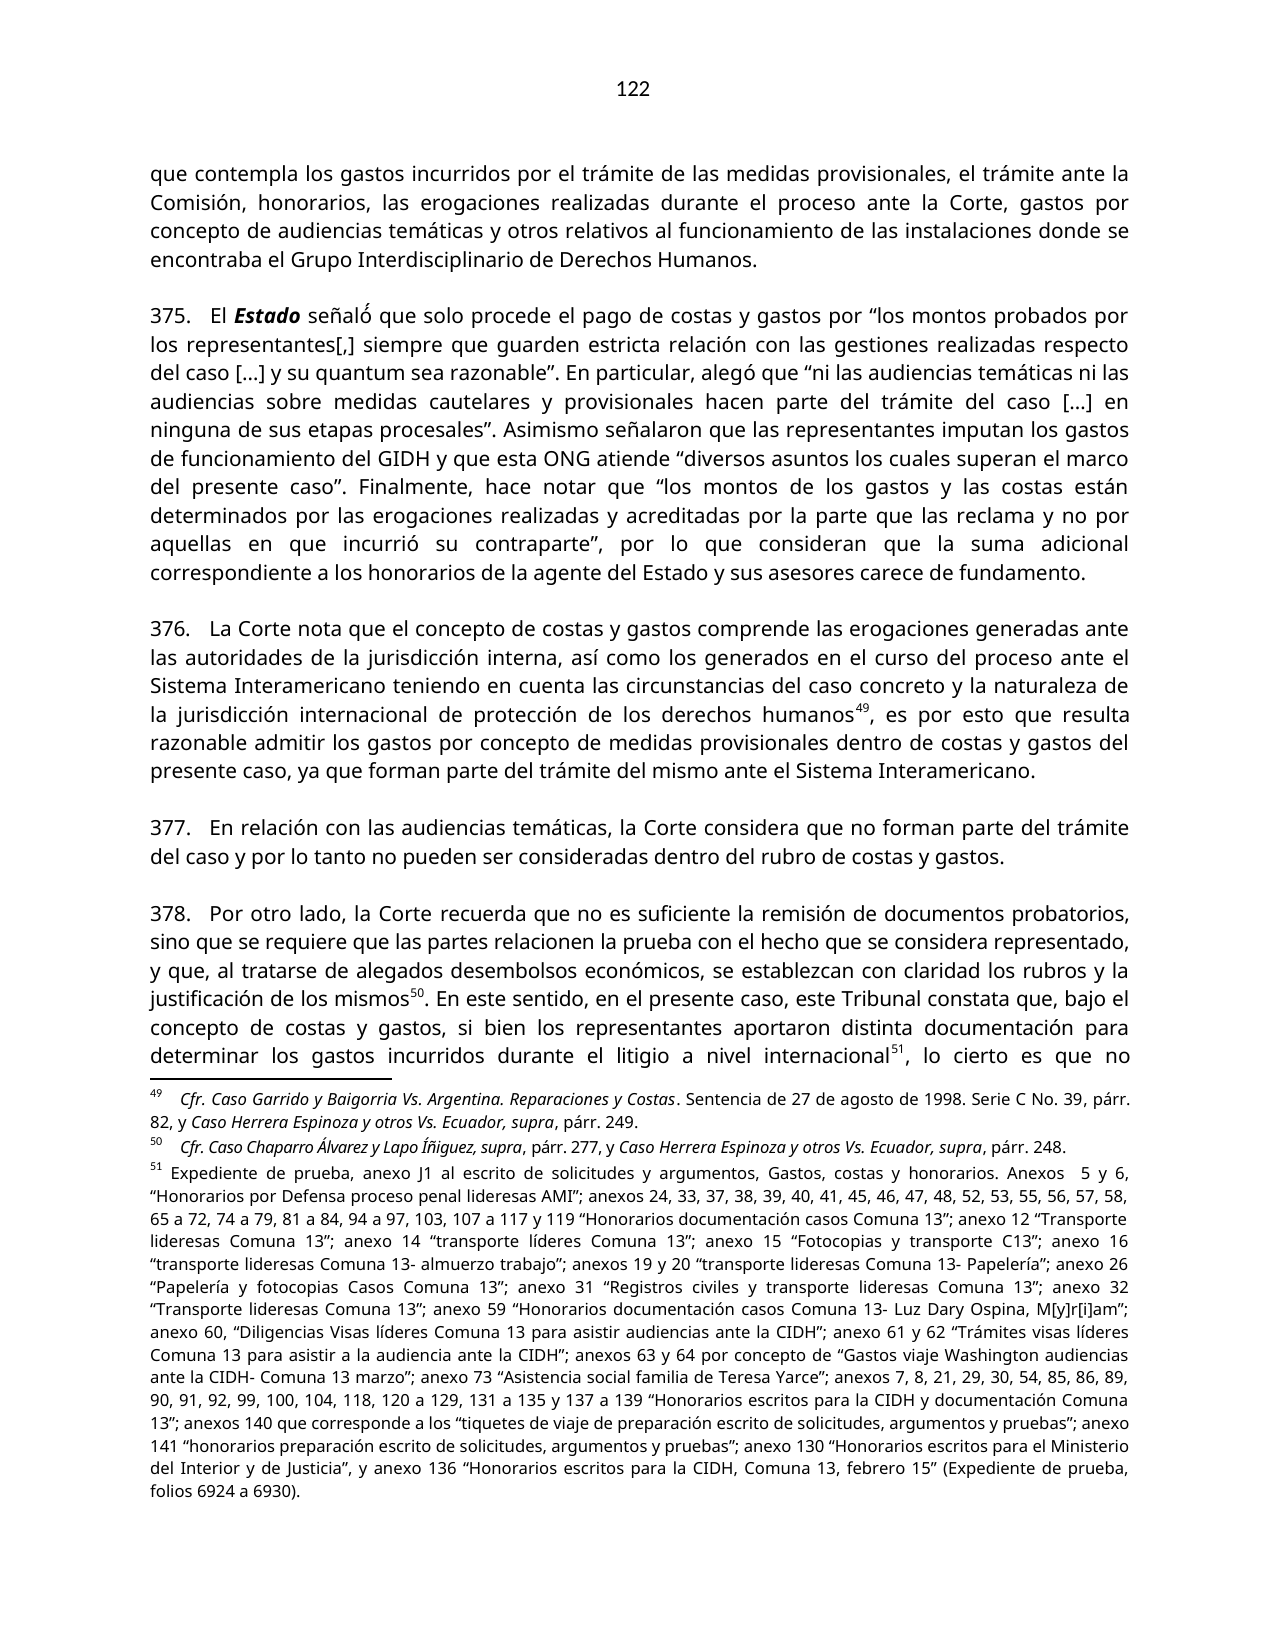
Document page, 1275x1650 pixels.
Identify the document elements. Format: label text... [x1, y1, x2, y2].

list En relación con las audiencias temáticas, la Corte considera que no forman parte del trámite del caso y por lo tanto no pueden ser consideradas dentro del rubro de costas y gastos. [150, 813, 1131, 870]
list Por otro lado, la Corte recuerda que no es suficiente la remisión de documentos probatorios, sino que se requiere que las partes relacionen la prueba con el hecho que se considera representado, y que, al tratarse de alegados desembolsos económicos, se establezcan con claridad los rubros y la justificación de los mismos. En este sentido, en el presente caso, este Tribunal constata que, bajo el concepto de costas y gastos, si bien los representantes aportaron distinta documentación para determinar los gastos incurridos durante el litigio a nivel internacional, lo cierto es que no presentaron información detallada y suficiente que permita a este Tribunal evaluar los gastos efectivamente incurridos en el caso en concreto. [150, 899, 1131, 1069]
list La Corte nota que el concepto de costas y gastos comprende las erogaciones generadas ante las autoridades de la jurisdicción interna, así como los generados en el curso del proceso ante el Sistema Interamericano teniendo en cuenta las circunstancias del caso concreto y la naturaleza de la jurisdicción internacional de protección de los derechos humanos, es por esto que resulta razonable admitir los gastos por concepto de medidas provisionales dentro de costas y gastos del presente caso, ya que forman parte del trámite del mismo ante el Sistema Interamericano. [150, 614, 1131, 785]
list El Estado señaló́ que solo procede el pago de costas y gastos por “los montos probados por los representantes[,] siempre que guarden estricta relación con las gestiones realizadas respecto del caso […] y su quantum sea razonable”. En particular, alegó que “ni las audiencias temáticas ni las audiencias sobre medidas cautelares y provisionales hacen parte del trámite del caso […] en ninguna de sus etapas procesales”. Asimismo señalaron que las representantes imputan los gastos de funcionamiento del GIDH y que esta ONG atiende “diversos asuntos los cuales superan el marco del presente caso”. Finalmente, hace notar que “los montos de los gastos y las costas están determinados por las erogaciones realizadas y acreditadas por la parte que las reclama y no por aquellas en que incurrió su contraparte”, por lo que consideran que la suma adicional correspondiente a los honorarios de la agente del Estado y sus asesores carece de fundamento. [150, 302, 1131, 586]
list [150, 159, 1131, 273]
